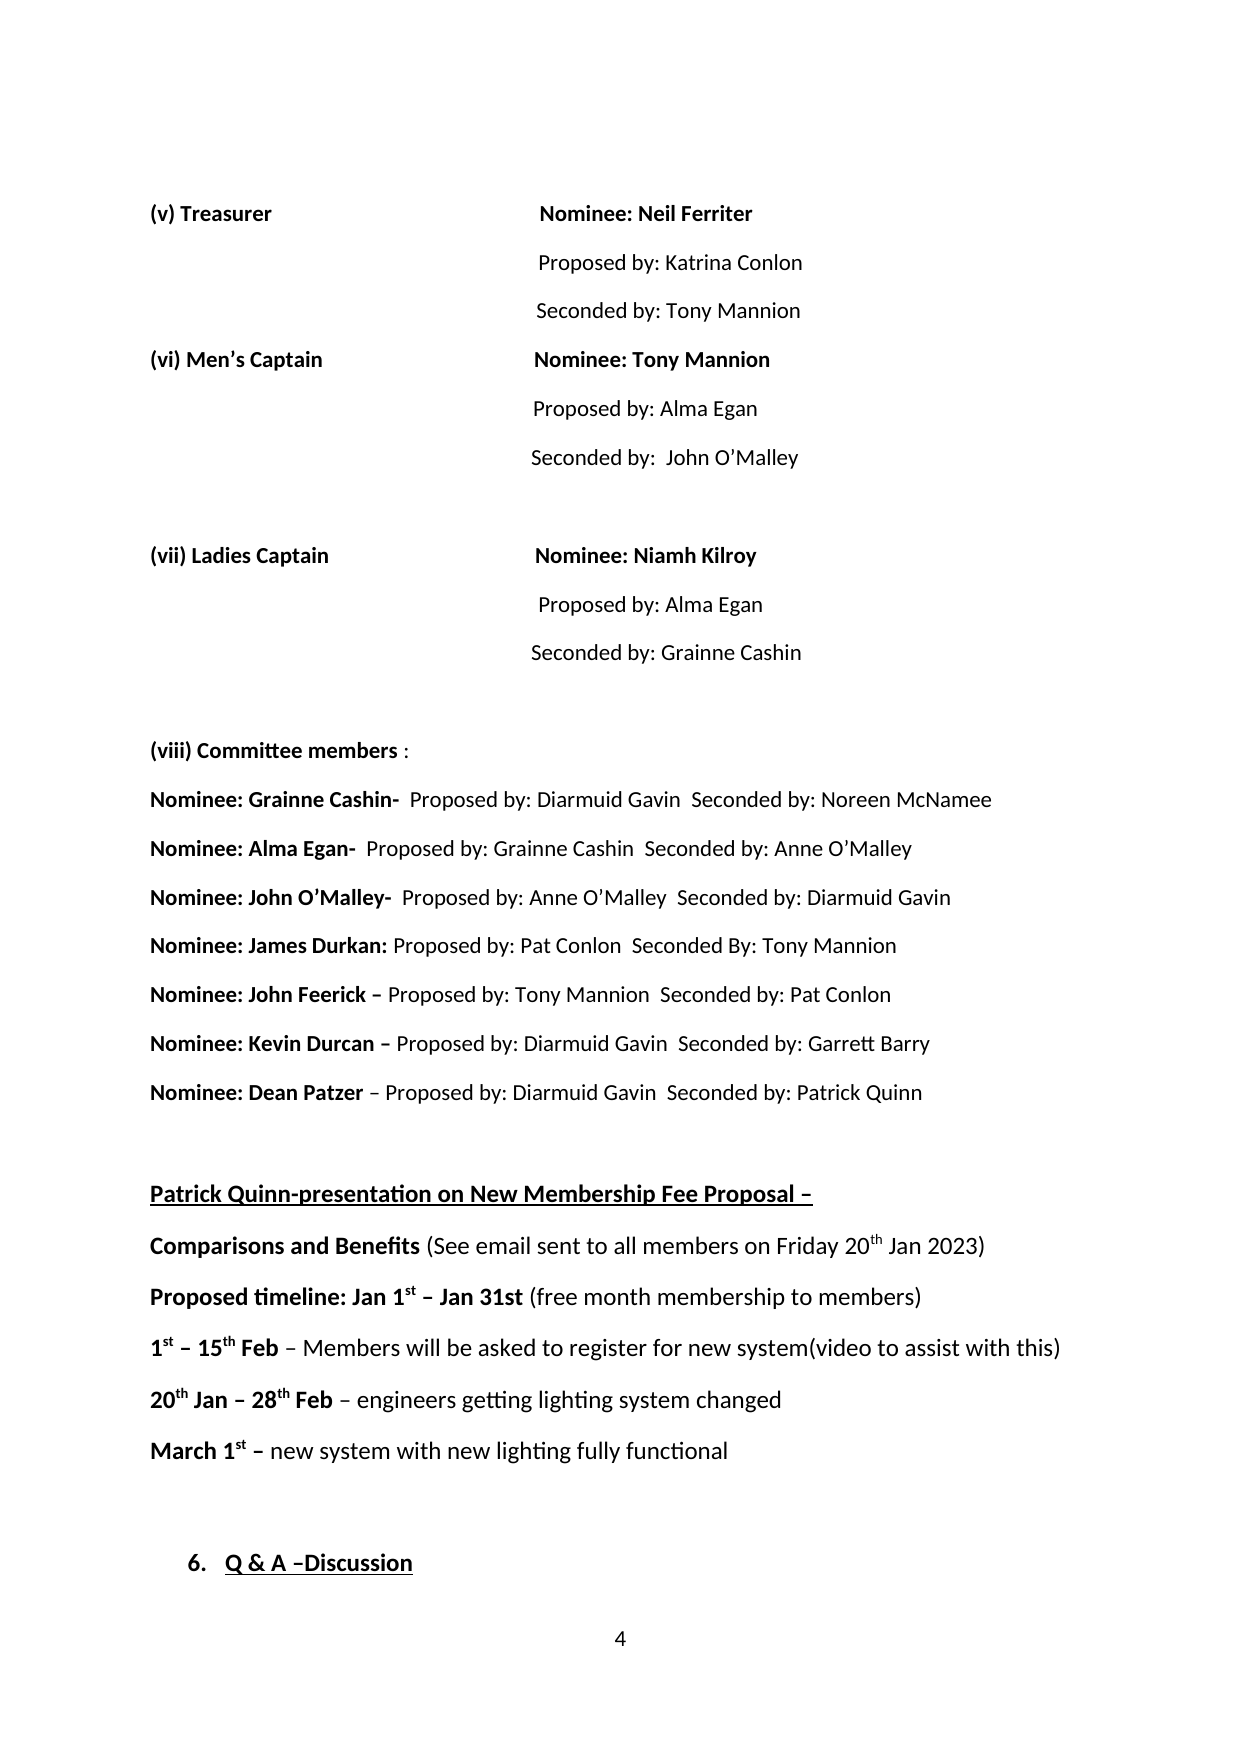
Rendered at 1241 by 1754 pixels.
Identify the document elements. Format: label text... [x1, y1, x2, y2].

text (viii) Committee members : [150, 736, 1090, 764]
text Nominee: Grainne Cashin- Proposed by: Diarmuid Gavin Seconded by: Noreen McNamee [150, 785, 1090, 813]
text Proposed timeline: Jan 1st – Jan 31st (free month membership to members) [150, 1281, 1090, 1312]
text Nominee: Dean Patzer – Proposed by: Diarmuid Gavin Seconded by: Patrick Quinn [150, 1078, 1090, 1106]
text Nominee: Alma Egan- Proposed by: Grainne Cashin Seconded by: Anne O’Malley [150, 834, 1090, 862]
text Seconded by: Grainne Cashin [150, 638, 1090, 667]
text Nominee: Kevin Durcan – Proposed by: Diarmuid Gavin Seconded by: Garrett Barry [150, 1029, 1090, 1057]
text March 1st – new system with new lighting fully functional [150, 1435, 1090, 1466]
text Nominee: John Feerick – Proposed by: Tony Mannion Seconded by: Pat Conlon [150, 981, 1090, 1008]
text Proposed by: Katrina Conlon [150, 248, 1090, 276]
list Q & A –Discussion [187, 1548, 1090, 1578]
text Proposed by: Alma Egan [150, 590, 1090, 618]
text 1st – 15th Feb – Members will be asked to register for new system(video to assist with this) [150, 1332, 1090, 1363]
text Seconded by: Tony Mannion [150, 297, 1090, 324]
text Nominee: John O’Malley- Proposed by: Anne O’Malley Seconded by: Diarmuid Gavin [150, 883, 1090, 911]
text Patrick Quinn-presentation on New Membership Fee Proposal – [150, 1178, 1090, 1209]
text Nominee: James Durkan: Proposed by: Pat Conlon Seconded By: Tony Mannion [150, 932, 1090, 960]
text 20th Jan – 28th Feb – engineers getting lighting system changed [150, 1384, 1090, 1414]
text Proposed by: Alma Egan [150, 394, 1090, 422]
text Comparisons and Benefits (See email sent to all members on Friday 20th Jan 2023) [150, 1230, 1090, 1260]
text Seconded by: John O’Malley [150, 443, 1090, 471]
text (vii) Ladies Captain Nominee: Niamh Kilroy [150, 541, 1090, 569]
text (v) Treasurer Nominee: Neil Ferriter [150, 199, 1090, 227]
text (vi) Men’s Captain Nominee: Tony Mannion [150, 345, 1090, 373]
